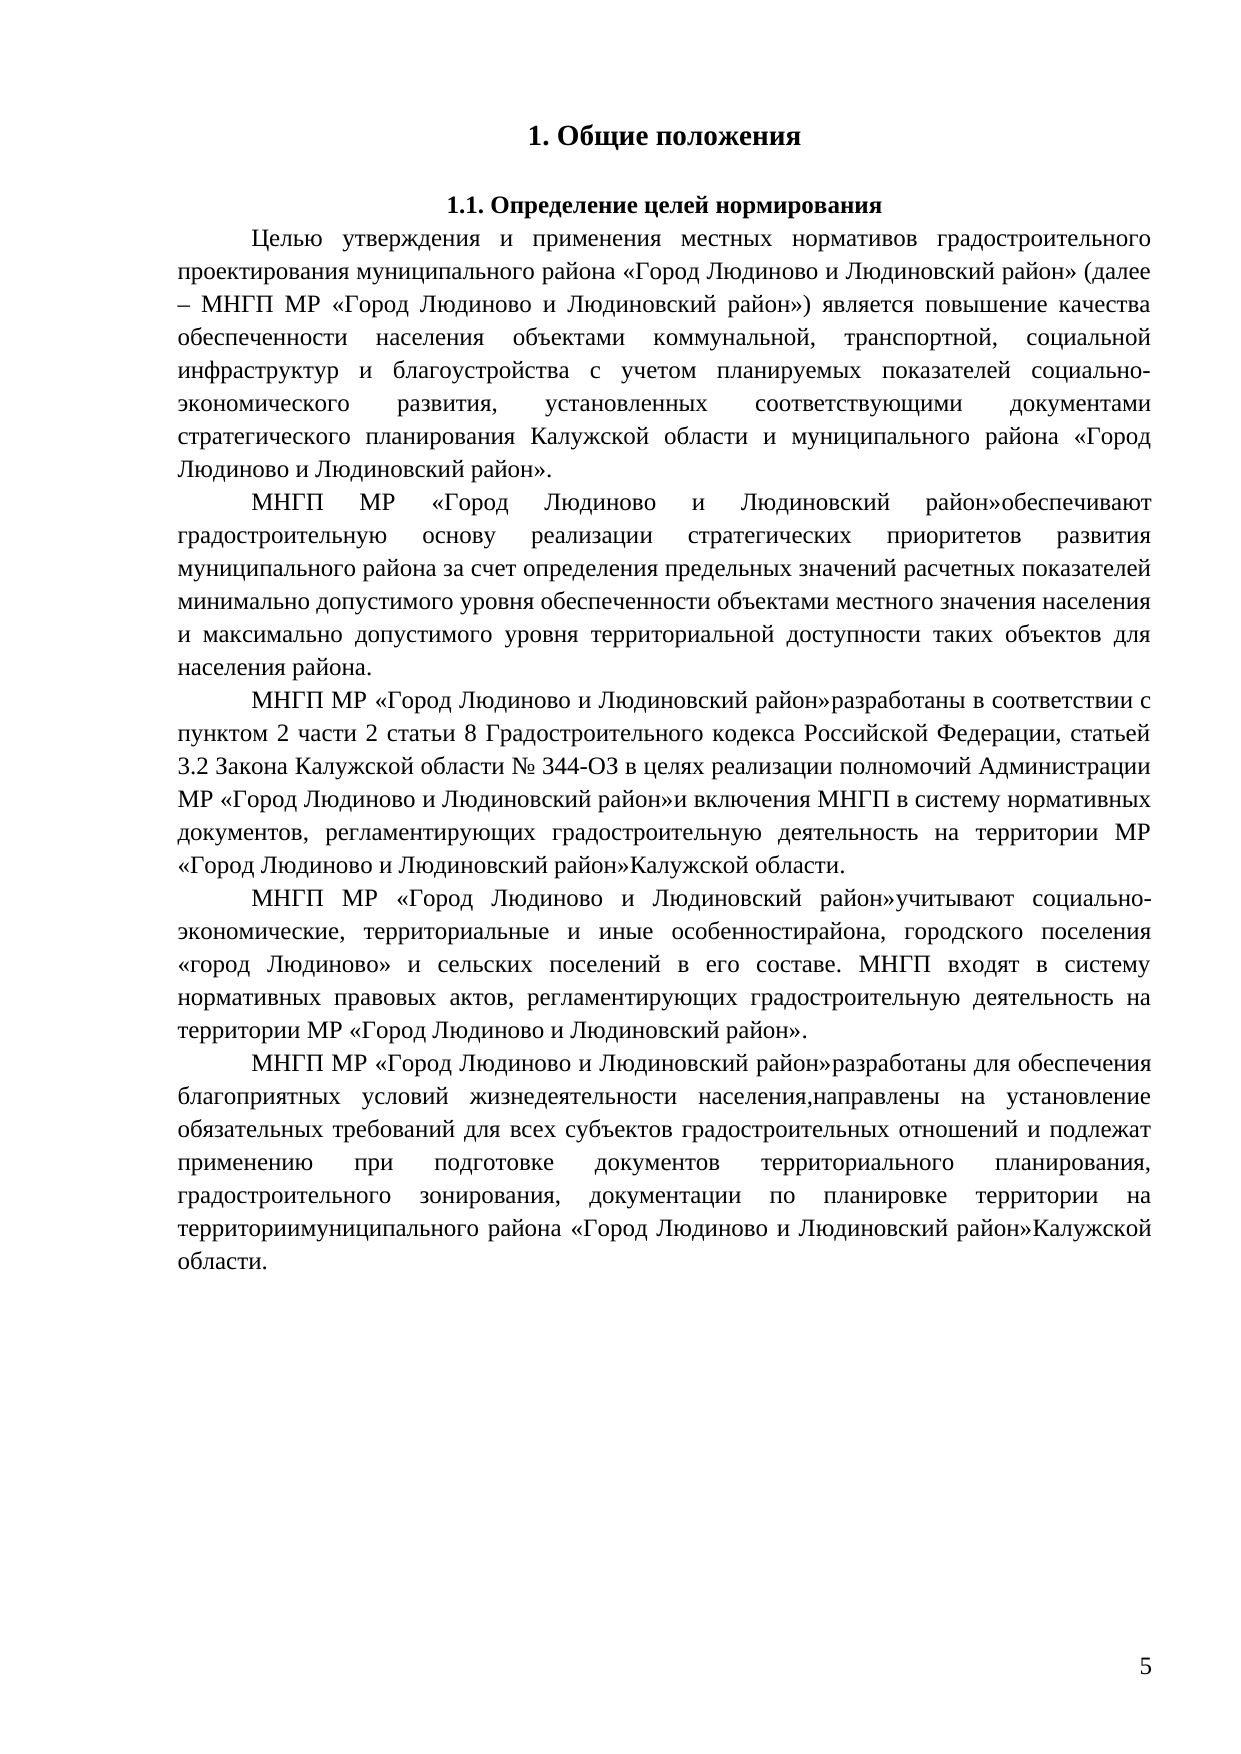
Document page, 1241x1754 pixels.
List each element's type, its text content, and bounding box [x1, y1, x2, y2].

text 1. Общие положения [177, 118, 1152, 152]
text МНГП МР «Город Людиново и Людиновский район»разработаны в соответствии с пунктом 2 части 2 статьи 8 Градостроительного кодекса Российской Федерации, статьей 3.2 Закона Калужской области № 344-ОЗ в целях реализации полномочий Администрации МР «Город Людиново и Людиновский район»и включения МНГП в систему нормативных документов, регламентирующих градостроительную деятельность на территории МР «Город Людиново и Людиновский район»Калужской области. [177, 685, 1152, 879]
text Целью утверждения и применения местных нормативов градостроительного проектирования муниципального района «Город Людиново и Людиновский район» (далее – МНГП МР «Город Людиново и Людиновский район») является повышение качества обеспеченности населения объектами коммунальной, транспортной, социальной инфраструктур и благоустройства с учетом планируемых показателей социально-экономического развития, установленных соответствующими документами стратегического планирования Калужской области и муниципального района «Город Людиново и Людиновский район». [177, 223, 1152, 483]
text 1.1. Определение целей нормирования [177, 190, 1152, 218]
text МНГП МР «Город Людиново и Людиновский район»обеспечивают градостроительную основу реализации стратегических приоритетов развития муниципального района за счет определения предельных значений расчетных показателей минимально допустимого уровня обеспеченности объектами местного значения населения и максимально допустимого уровня территориальной доступности таких объектов для населения района. [177, 487, 1152, 681]
text МНГП МР «Город Людиново и Людиновский район»учитывают социально-экономические, территориальные и иные особенностирайона, городского поселения «город Людиново» и сельских поселений в его составе. МНГП входят в систему нормативных правовых актов, регламентирующих градостроительную деятельность на территории МР «Город Людиново и Людиновский район». [177, 883, 1152, 1044]
text МНГП МР «Город Людиново и Людиновский район»разработаны для обеспечения благоприятных условий жизнедеятельности населения,направлены на установление обязательных требований для всех субъектов градостроительных отношений и подлежат применению при подготовке документов территориального планирования, градостроительного зонирования, документации по планировке территории на территориимуниципального района «Город Людиново и Людиновский район»Калужской области. [177, 1048, 1152, 1275]
